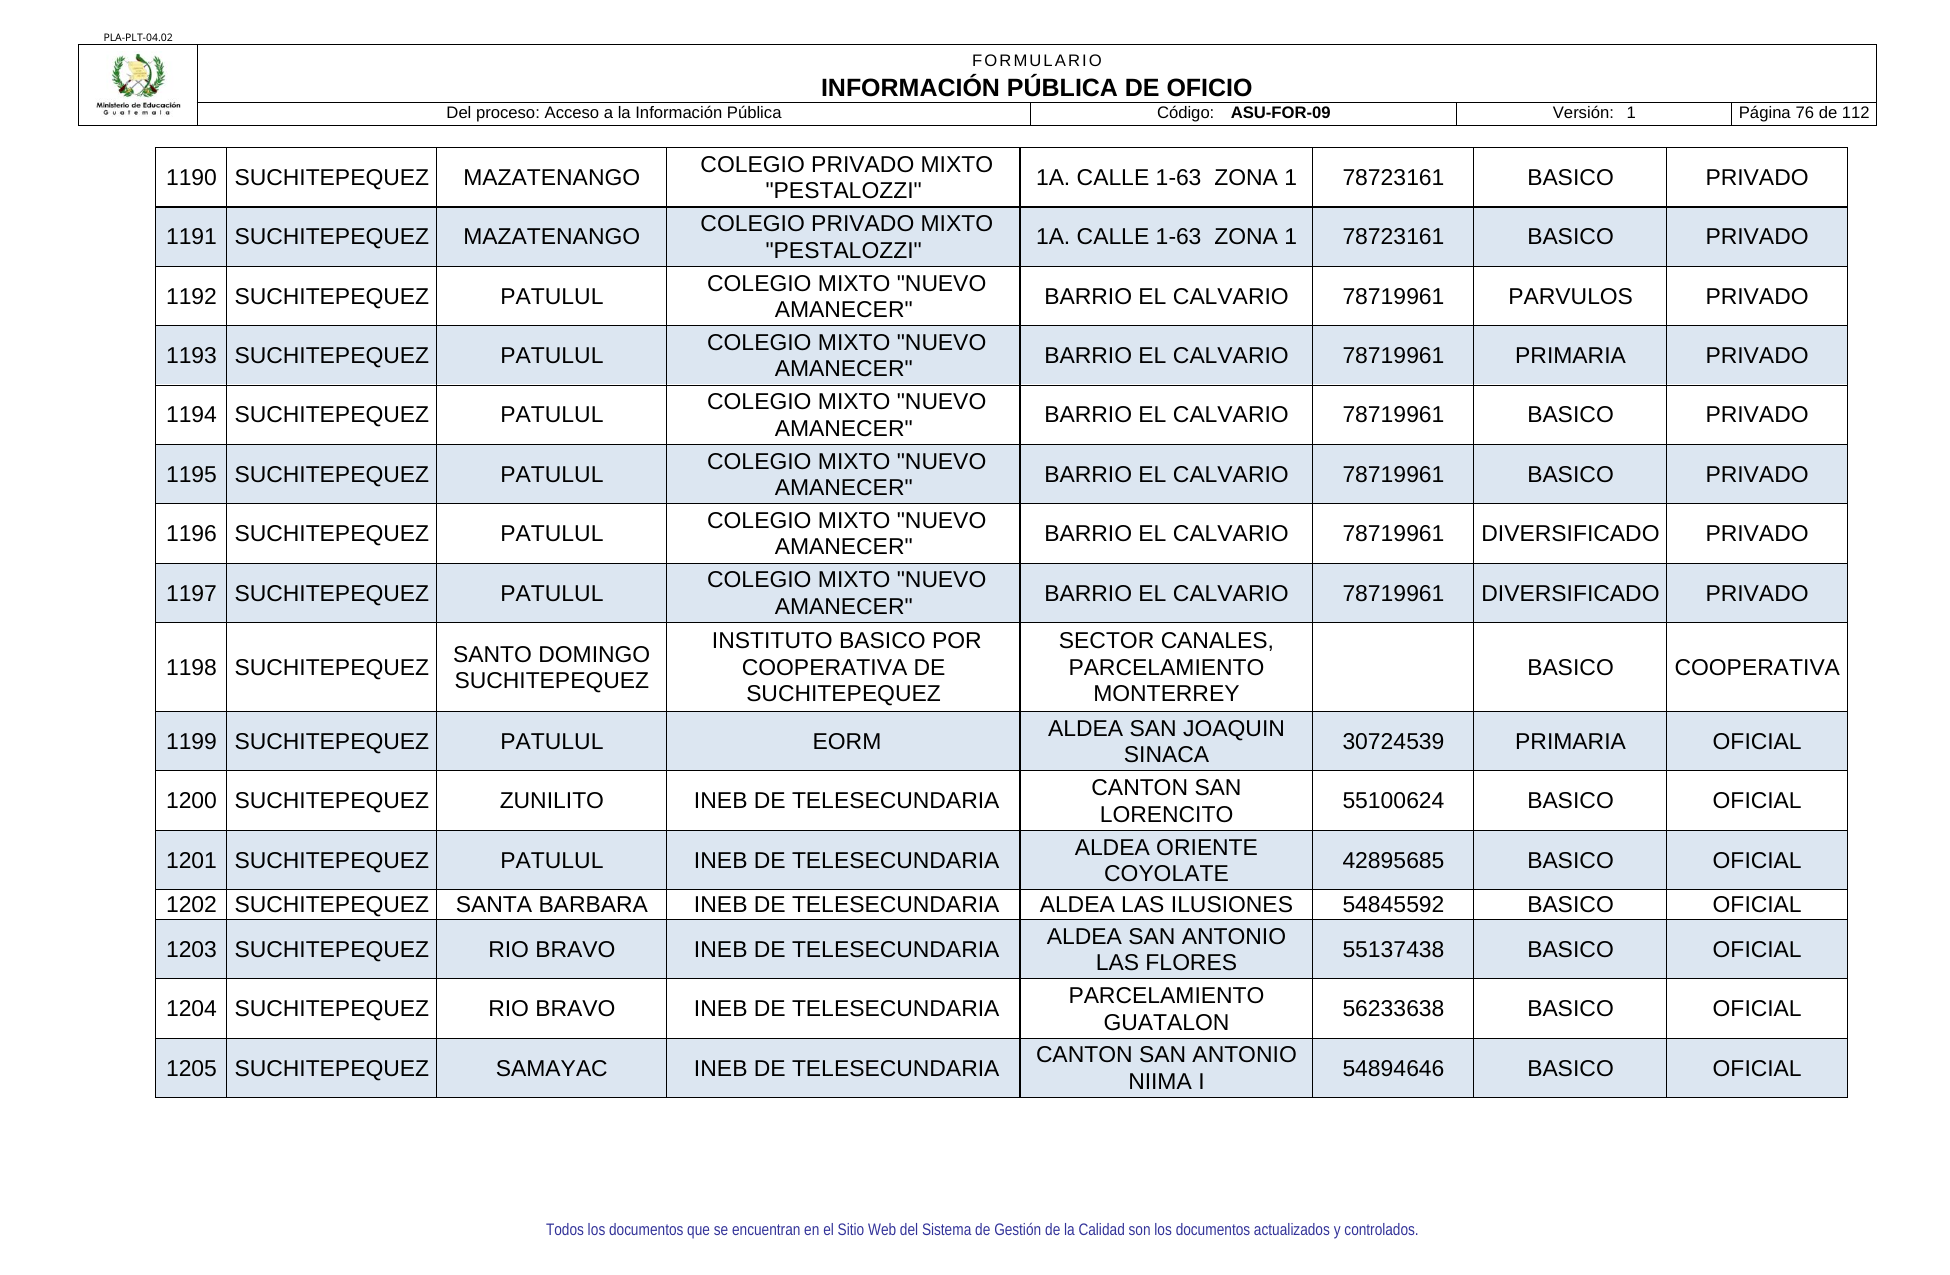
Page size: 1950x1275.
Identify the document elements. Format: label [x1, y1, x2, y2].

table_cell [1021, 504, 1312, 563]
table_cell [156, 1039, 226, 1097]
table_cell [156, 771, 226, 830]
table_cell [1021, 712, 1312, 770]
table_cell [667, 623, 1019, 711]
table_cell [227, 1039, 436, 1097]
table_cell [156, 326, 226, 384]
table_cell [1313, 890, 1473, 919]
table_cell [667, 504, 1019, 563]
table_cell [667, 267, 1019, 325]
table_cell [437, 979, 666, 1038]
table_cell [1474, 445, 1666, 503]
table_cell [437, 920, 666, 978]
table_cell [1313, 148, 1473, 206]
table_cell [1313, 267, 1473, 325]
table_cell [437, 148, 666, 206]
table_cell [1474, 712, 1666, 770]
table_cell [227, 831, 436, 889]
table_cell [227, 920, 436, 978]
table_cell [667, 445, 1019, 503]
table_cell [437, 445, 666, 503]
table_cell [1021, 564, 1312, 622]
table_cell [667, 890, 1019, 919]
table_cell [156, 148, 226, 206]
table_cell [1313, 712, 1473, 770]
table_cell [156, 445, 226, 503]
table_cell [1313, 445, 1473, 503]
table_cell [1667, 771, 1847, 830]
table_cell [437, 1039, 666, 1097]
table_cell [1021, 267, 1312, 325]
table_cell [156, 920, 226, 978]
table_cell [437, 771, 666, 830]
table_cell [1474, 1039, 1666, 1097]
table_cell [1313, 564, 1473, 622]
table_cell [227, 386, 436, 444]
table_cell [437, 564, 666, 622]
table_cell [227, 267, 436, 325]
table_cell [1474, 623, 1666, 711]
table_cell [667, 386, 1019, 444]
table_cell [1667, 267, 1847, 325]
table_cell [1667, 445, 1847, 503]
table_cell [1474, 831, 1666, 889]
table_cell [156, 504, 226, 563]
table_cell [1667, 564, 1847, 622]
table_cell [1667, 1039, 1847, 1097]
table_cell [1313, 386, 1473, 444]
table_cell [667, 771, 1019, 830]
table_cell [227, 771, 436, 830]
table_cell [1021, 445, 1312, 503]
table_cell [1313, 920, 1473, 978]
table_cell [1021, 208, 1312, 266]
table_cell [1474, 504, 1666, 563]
picture [95, 51, 181, 117]
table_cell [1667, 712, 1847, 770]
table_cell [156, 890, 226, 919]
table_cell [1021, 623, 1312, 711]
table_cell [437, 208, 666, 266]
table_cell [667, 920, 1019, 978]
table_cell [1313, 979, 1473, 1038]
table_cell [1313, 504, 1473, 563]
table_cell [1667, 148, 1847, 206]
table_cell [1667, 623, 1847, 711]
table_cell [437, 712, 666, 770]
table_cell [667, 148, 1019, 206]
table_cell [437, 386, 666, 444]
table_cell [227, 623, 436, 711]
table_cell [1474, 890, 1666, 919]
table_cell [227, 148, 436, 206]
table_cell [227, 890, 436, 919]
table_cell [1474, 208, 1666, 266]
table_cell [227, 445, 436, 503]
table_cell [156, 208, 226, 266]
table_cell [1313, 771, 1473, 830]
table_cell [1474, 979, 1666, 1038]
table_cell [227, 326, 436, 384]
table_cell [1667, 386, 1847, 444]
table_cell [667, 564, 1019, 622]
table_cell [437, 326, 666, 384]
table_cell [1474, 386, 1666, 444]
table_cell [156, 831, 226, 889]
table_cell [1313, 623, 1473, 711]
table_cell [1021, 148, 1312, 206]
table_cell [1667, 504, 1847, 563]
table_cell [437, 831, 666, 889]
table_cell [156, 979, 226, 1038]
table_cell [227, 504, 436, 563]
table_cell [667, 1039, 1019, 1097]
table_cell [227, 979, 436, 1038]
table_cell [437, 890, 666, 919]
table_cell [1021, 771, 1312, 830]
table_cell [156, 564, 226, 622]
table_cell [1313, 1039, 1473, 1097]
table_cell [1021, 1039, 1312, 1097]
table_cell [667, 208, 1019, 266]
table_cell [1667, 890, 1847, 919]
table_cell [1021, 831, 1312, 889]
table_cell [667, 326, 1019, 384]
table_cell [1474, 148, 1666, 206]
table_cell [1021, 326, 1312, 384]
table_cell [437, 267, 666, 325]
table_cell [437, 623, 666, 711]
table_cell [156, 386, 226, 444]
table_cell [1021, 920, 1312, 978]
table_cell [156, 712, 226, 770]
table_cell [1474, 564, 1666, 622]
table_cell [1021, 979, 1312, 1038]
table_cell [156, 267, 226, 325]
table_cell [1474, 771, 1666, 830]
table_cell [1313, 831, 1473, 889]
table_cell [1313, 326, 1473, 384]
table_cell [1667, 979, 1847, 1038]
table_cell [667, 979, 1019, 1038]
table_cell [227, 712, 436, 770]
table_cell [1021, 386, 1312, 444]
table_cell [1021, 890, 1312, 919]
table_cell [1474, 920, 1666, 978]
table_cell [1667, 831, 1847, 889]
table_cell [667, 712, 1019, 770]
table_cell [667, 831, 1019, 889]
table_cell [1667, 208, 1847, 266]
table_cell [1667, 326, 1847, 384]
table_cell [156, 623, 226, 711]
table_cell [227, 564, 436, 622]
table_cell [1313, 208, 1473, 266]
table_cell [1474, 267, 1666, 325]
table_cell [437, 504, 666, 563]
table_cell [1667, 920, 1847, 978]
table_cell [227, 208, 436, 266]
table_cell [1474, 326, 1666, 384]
